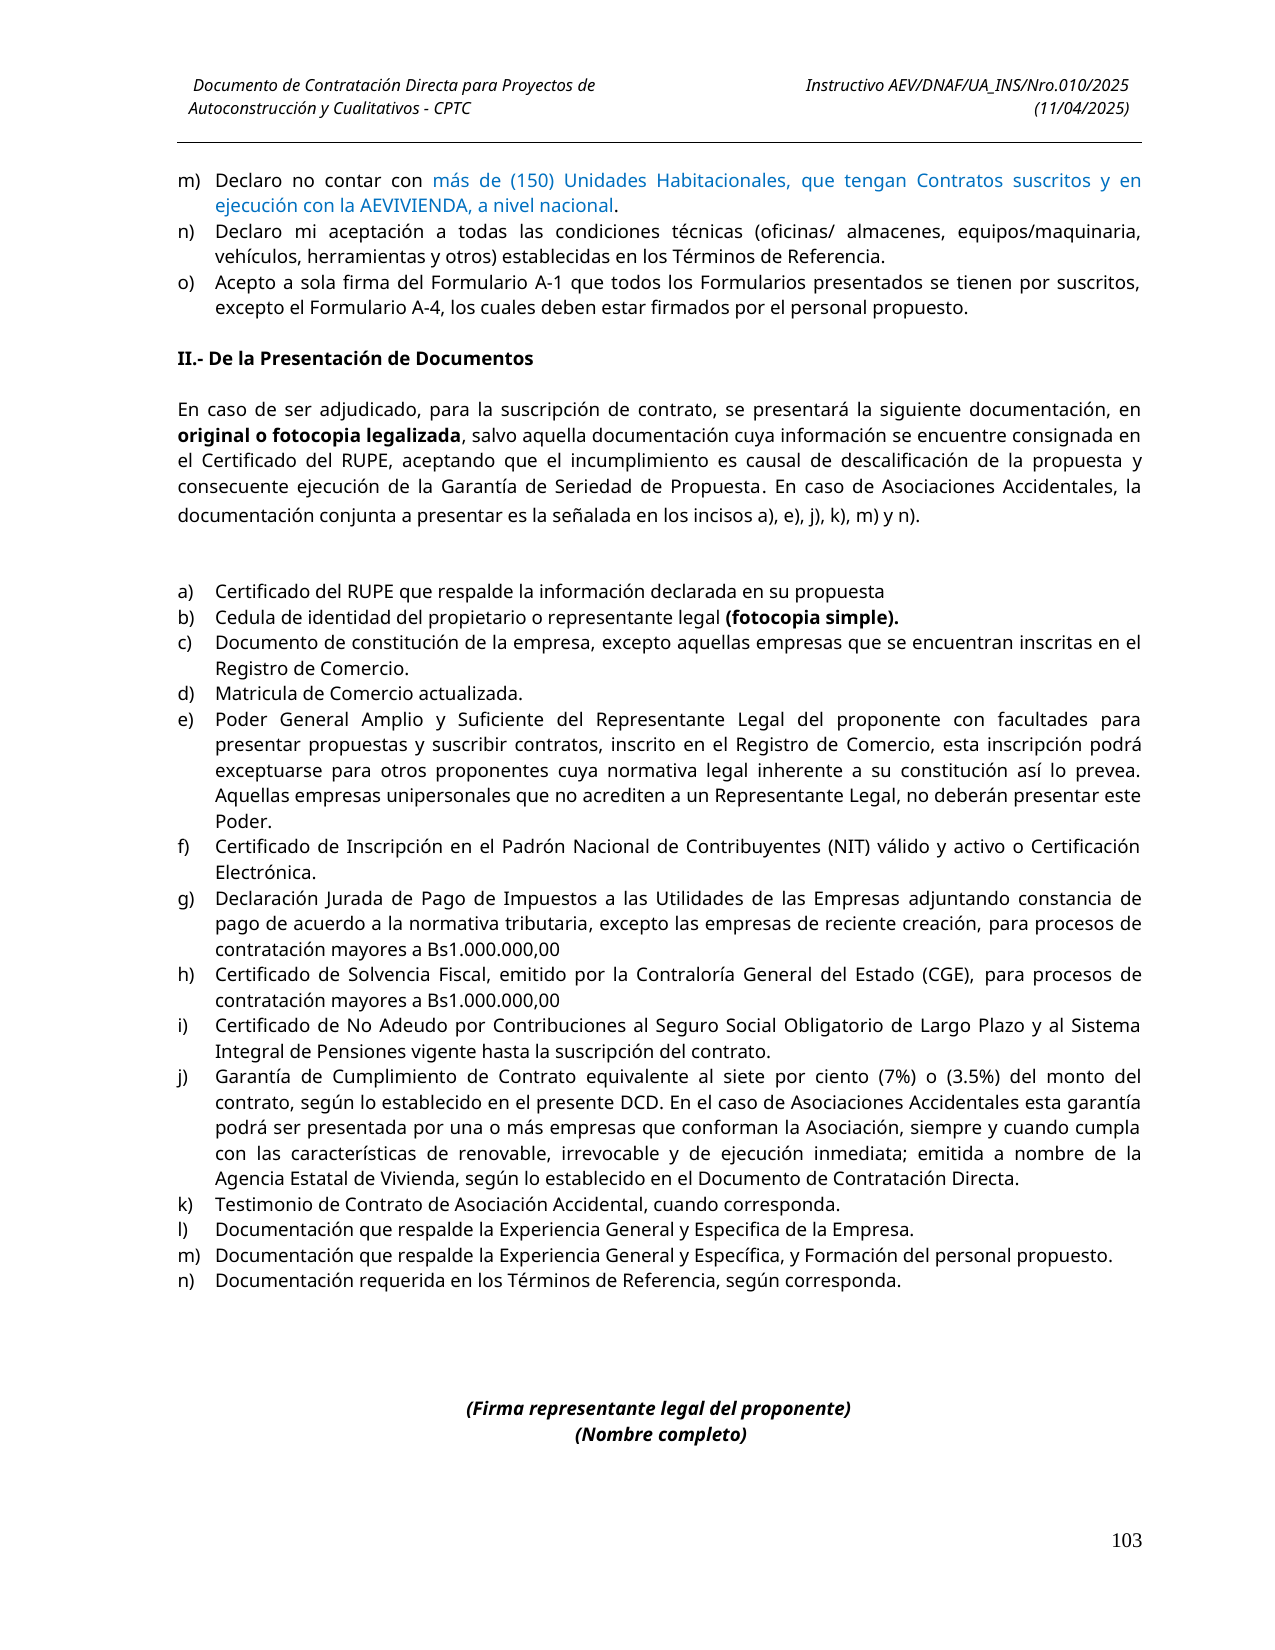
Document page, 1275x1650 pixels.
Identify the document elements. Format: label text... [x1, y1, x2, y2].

text II.- De la Presentación de Documentos [177, 346, 1142, 371]
text En caso de ser adjudicado, para la suscripción de contrato, se presentará la siguiente documentación, en original o fotocopia legalizada, salvo aquella documentación cuya información se encuentre consignada en el Certificado del RUPE, aceptando que el incumplimiento es causal de descalificación de la propuesta y consecuente ejecución de la Garantía de Seriedad de Propuesta. En caso de Asociaciones Accidentales, la documentación conjunta a presentar es la señalada en los incisos a), e), j), k), m) y n). [177, 397, 1142, 528]
list Documento de constitución de la empresa, excepto aquellas empresas que se encuentran inscritas en el Registro de Comercio. [177, 630, 1142, 681]
list Garantía de Cumplimiento de Contrato equivalente al siete por ciento (7%) o (3.5%) del monto del contrato, según lo establecido en el presente DCD. En el caso de Asociaciones Accidentales esta garantía podrá ser presentada por una o más empresas que conforman la Asociación, siempre y cuando cumpla con las características de renovable, irrevocable y de ejecución inmediata; emitida a nombre de la Agencia Estatal de Vivienda, según lo establecido en el Documento de Contratación Directa. [177, 1063, 1142, 1191]
text (Firma representante legal del proponente) [177, 1395, 1142, 1421]
list Declaración Jurada de Pago de Impuestos a las Utilidades de las Empresas adjuntando constancia de pago de acuerdo a la normativa tributaria, excepto las empresas de reciente creación, para procesos de contratación mayores a Bs1.000.000,00 [177, 885, 1142, 961]
list Certificado de Inscripción en el Padrón Nacional de Contribuyentes (NIT) válido y activo o Certificación Electrónica. [177, 834, 1142, 885]
list Documentación que respalde la Experiencia General y Específica, y Formación del personal propuesto. [177, 1242, 1142, 1268]
list Testimonio de Contrato de Asociación Accidental, cuando corresponda. [177, 1191, 1142, 1217]
list Acepto a sola firma del Formulario A-1 que todos los Formularios presentados se tienen por suscritos, excepto el Formulario A-4, los cuales deben estar firmados por el personal propuesto. [177, 269, 1142, 320]
list Certificado de No Adeudo por Contribuciones al Seguro Social Obligatorio de Largo Plazo y al Sistema Integral de Pensiones vigente hasta la suscripción del contrato. [177, 1012, 1142, 1063]
list Declaro mi aceptación a todas las condiciones técnicas (oficinas/ almacenes, equipos/maquinaria, vehículos, herramientas y otros) establecidas en los Términos de Referencia. [177, 218, 1142, 269]
list Cedula de identidad del propietario o representante legal (fotocopia simple). [177, 604, 1142, 630]
list Certificado de Solvencia Fiscal, emitido por la Contraloría General del Estado (CGE), para procesos de contratación mayores a Bs1.000.000,00 [177, 961, 1142, 1012]
list Declaro no contar con más de (150) Unidades Habitacionales, que tengan Contratos suscritos y en ejecución con la AEVIVIENDA, a nivel nacional. [177, 167, 1142, 218]
list Matricula de Comercio actualizada. [177, 681, 1142, 706]
list Poder General Amplio y Suficiente del Representante Legal del proponente con facultades para presentar propuestas y suscribir contratos, inscrito en el Registro de Comercio, esta inscripción podrá exceptuarse para otros proponentes cuya normativa legal inherente a su constitución así lo prevea. Aquellas empresas unipersonales que no acrediten a un Representante Legal, no deberán presentar este Poder. [177, 706, 1142, 834]
list Certificado del RUPE que respalde la información declarada en su propuesta [177, 579, 1142, 604]
text (Nombre completo) [177, 1421, 1142, 1446]
list Documentación que respalde la Experiencia General y Especifica de la Empresa. [177, 1217, 1142, 1242]
list Documentación requerida en los Términos de Referencia, según corresponda. [177, 1268, 1142, 1293]
